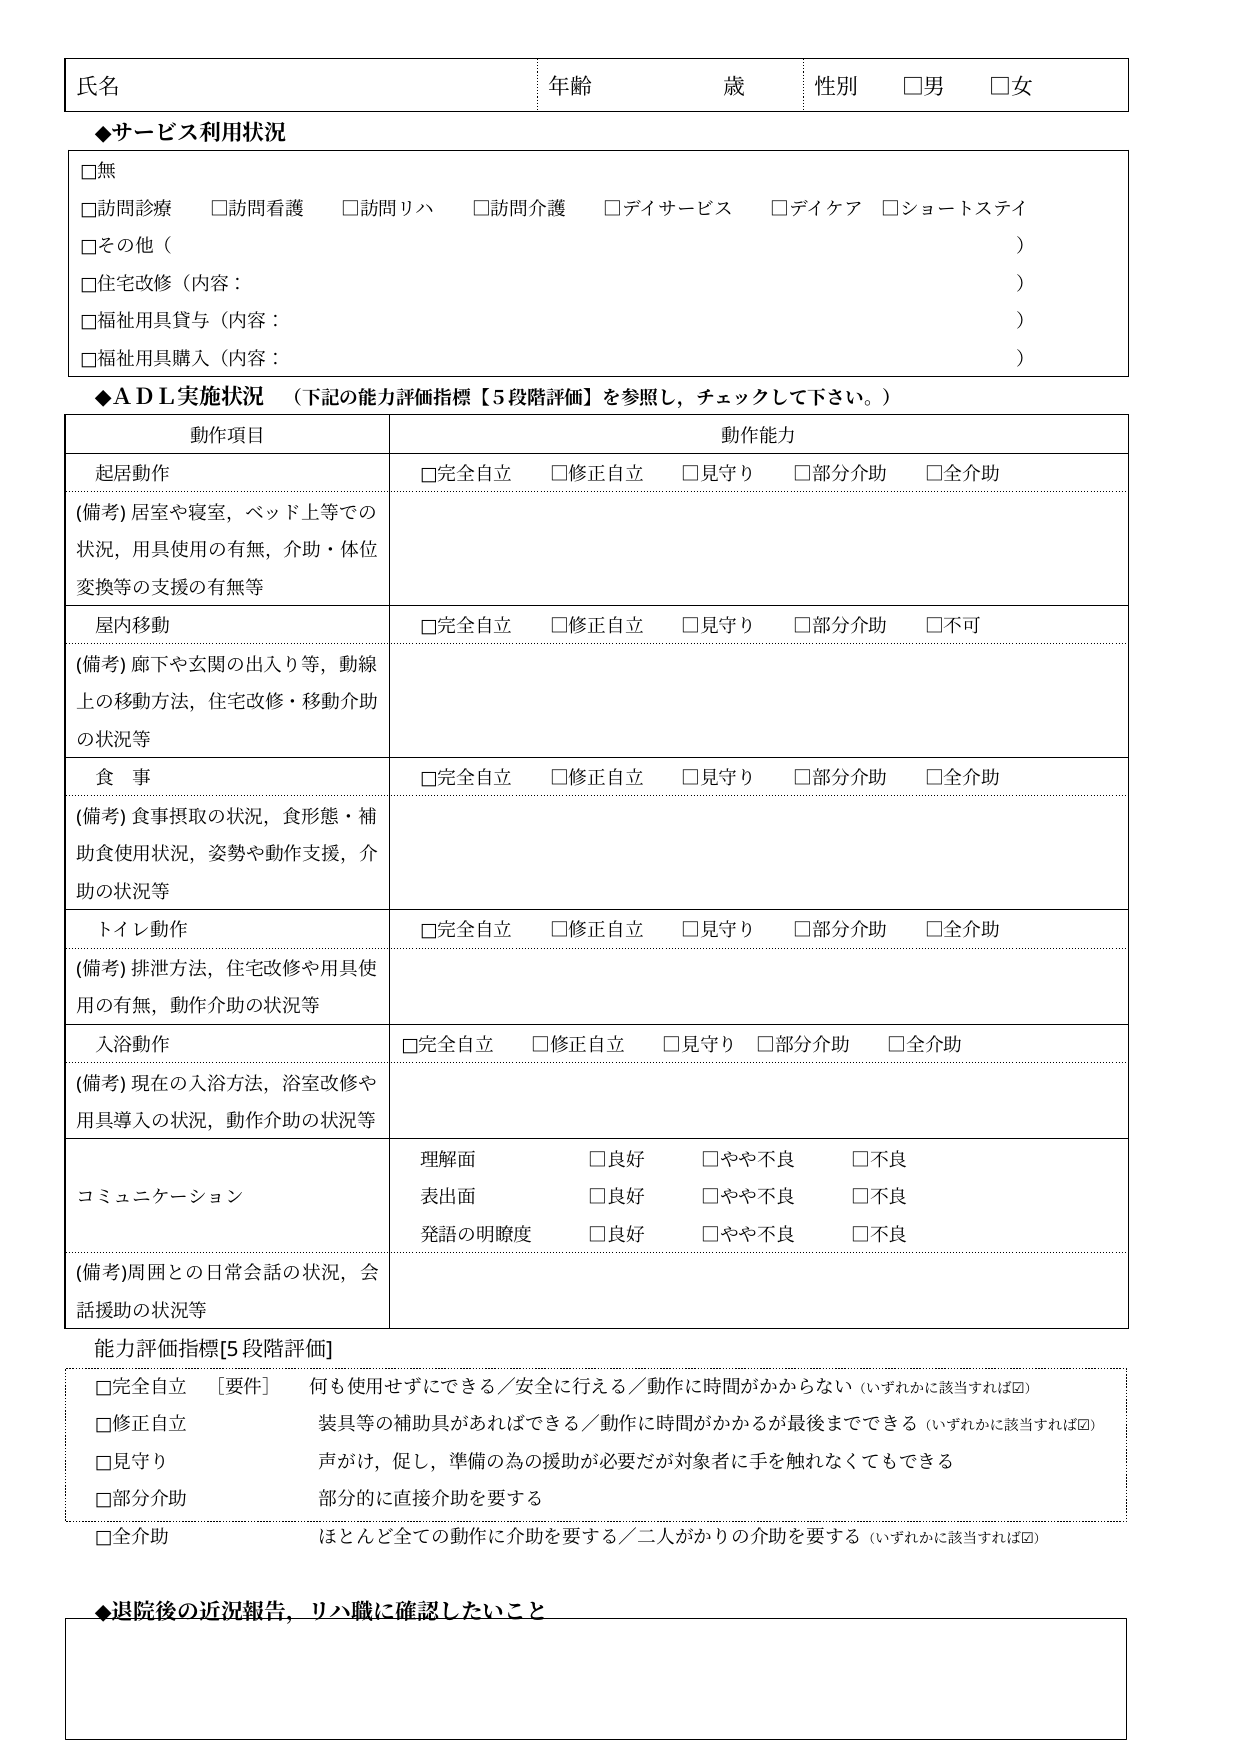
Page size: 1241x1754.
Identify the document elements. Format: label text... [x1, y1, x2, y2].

text □全介助 ほとんど全ての動作に介助を要する／二人がかりの介助を要する（いずれかに該当すれば☑） [94, 1516, 1146, 1554]
table_cell (備考) 食事摂取の状況，食形態・補助食使用状況，姿勢や動作支援，介助の状況等 [66, 795, 389, 909]
table_cell [390, 1252, 1128, 1328]
table_cell □完全自立 □修正自立 □見守り □部分介助 □全介助 [390, 1025, 1128, 1062]
table_cell コミュニケーション [66, 1139, 389, 1252]
table_cell トイレ動作 [66, 910, 389, 947]
text 能力評価指標[5段階評価] [94, 1329, 1146, 1366]
table_header 年齢 歳 [538, 59, 803, 111]
table_cell [390, 1062, 1128, 1138]
text ◆ＡＤＬ実施状況 （下記の能力評価指標【５段階評価】を参照し，チェックして下さい。） [94, 377, 1146, 414]
table_header □無 □訪問診療 □訪問看護 □訪問リハ □訪問介護 □デイサービス □デイケア □ショートステイ □その他（ ） □住宅改修（内容： ） □福祉用具貸与（内容： ） □福祉用具購入（内容： ） [69, 151, 1128, 376]
text □見守り 声がけ，促し，準備の為の援助が必要だが対象者に手を触れなくてもできる [94, 1441, 1146, 1479]
table_cell □完全自立 □修正自立 □見守り □部分介助 □全介助 [390, 758, 1128, 795]
text ◆退院後の近況報告，リハ職に確認したいこと [94, 1591, 1146, 1629]
text □修正自立 装具等の補助具があればできる／動作に時間がかかるが最後までできる（いずれかに該当すれば☑） [94, 1404, 1146, 1441]
table_cell (備考) 排泄方法，住宅改修や用具使用の有無，動作介助の状況等 [66, 948, 389, 1023]
table_cell (備考) 現在の入浴方法，浴室改修や用具導入の状況，動作介助の状況等 [66, 1062, 389, 1138]
text ◆サービス利用状況 [94, 112, 1146, 149]
table_header 動作能力 [390, 415, 1128, 453]
table_header 動作項目 [66, 415, 389, 453]
table_header 性別 □男 □女 [803, 59, 1128, 111]
table_cell 屋内移動 [66, 606, 389, 643]
table_cell 入浴動作 [66, 1025, 389, 1062]
table_cell 起居動作 [66, 454, 389, 491]
table_cell 理解面 □良好 □やや不良 □不良 表出面 □良好 □やや不良 □不良 発語の明瞭度 □良好 □やや不良 □不良 [390, 1139, 1128, 1252]
text □部分介助 部分的に直接介助を要する [94, 1479, 1146, 1516]
table_cell (備考)周囲との日常会話の状況，会話援助の状況等 [66, 1252, 389, 1328]
table_cell □完全自立 □修正自立 □見守り □部分介助 □全介助 [390, 454, 1128, 491]
table_cell [390, 491, 1128, 605]
table_cell □完全自立 □修正自立 □見守り □部分介助 □不可 [390, 606, 1128, 643]
table_cell (備考) 廊下や玄関の出入り等，動線上の移動方法，住宅改修・移動介助の状況等 [66, 643, 389, 757]
table_cell 食 事 [66, 758, 389, 795]
table_cell □完全自立 □修正自立 □見守り □部分介助 □全介助 [390, 910, 1128, 947]
text □完全自立 ［要件］ 何も使用せずにできる／安全に行える／動作に時間がかからない（いずれかに該当すれば☑） [94, 1366, 1146, 1404]
table_cell [390, 795, 1128, 909]
table_cell [390, 643, 1128, 757]
table_cell (備考) 居室や寝室，ベッド上等での状況，用具使用の有無，介助・体位変換等の支援の有無等 [66, 491, 389, 605]
table_header 氏名 [66, 59, 537, 111]
table_cell [390, 948, 1128, 1023]
